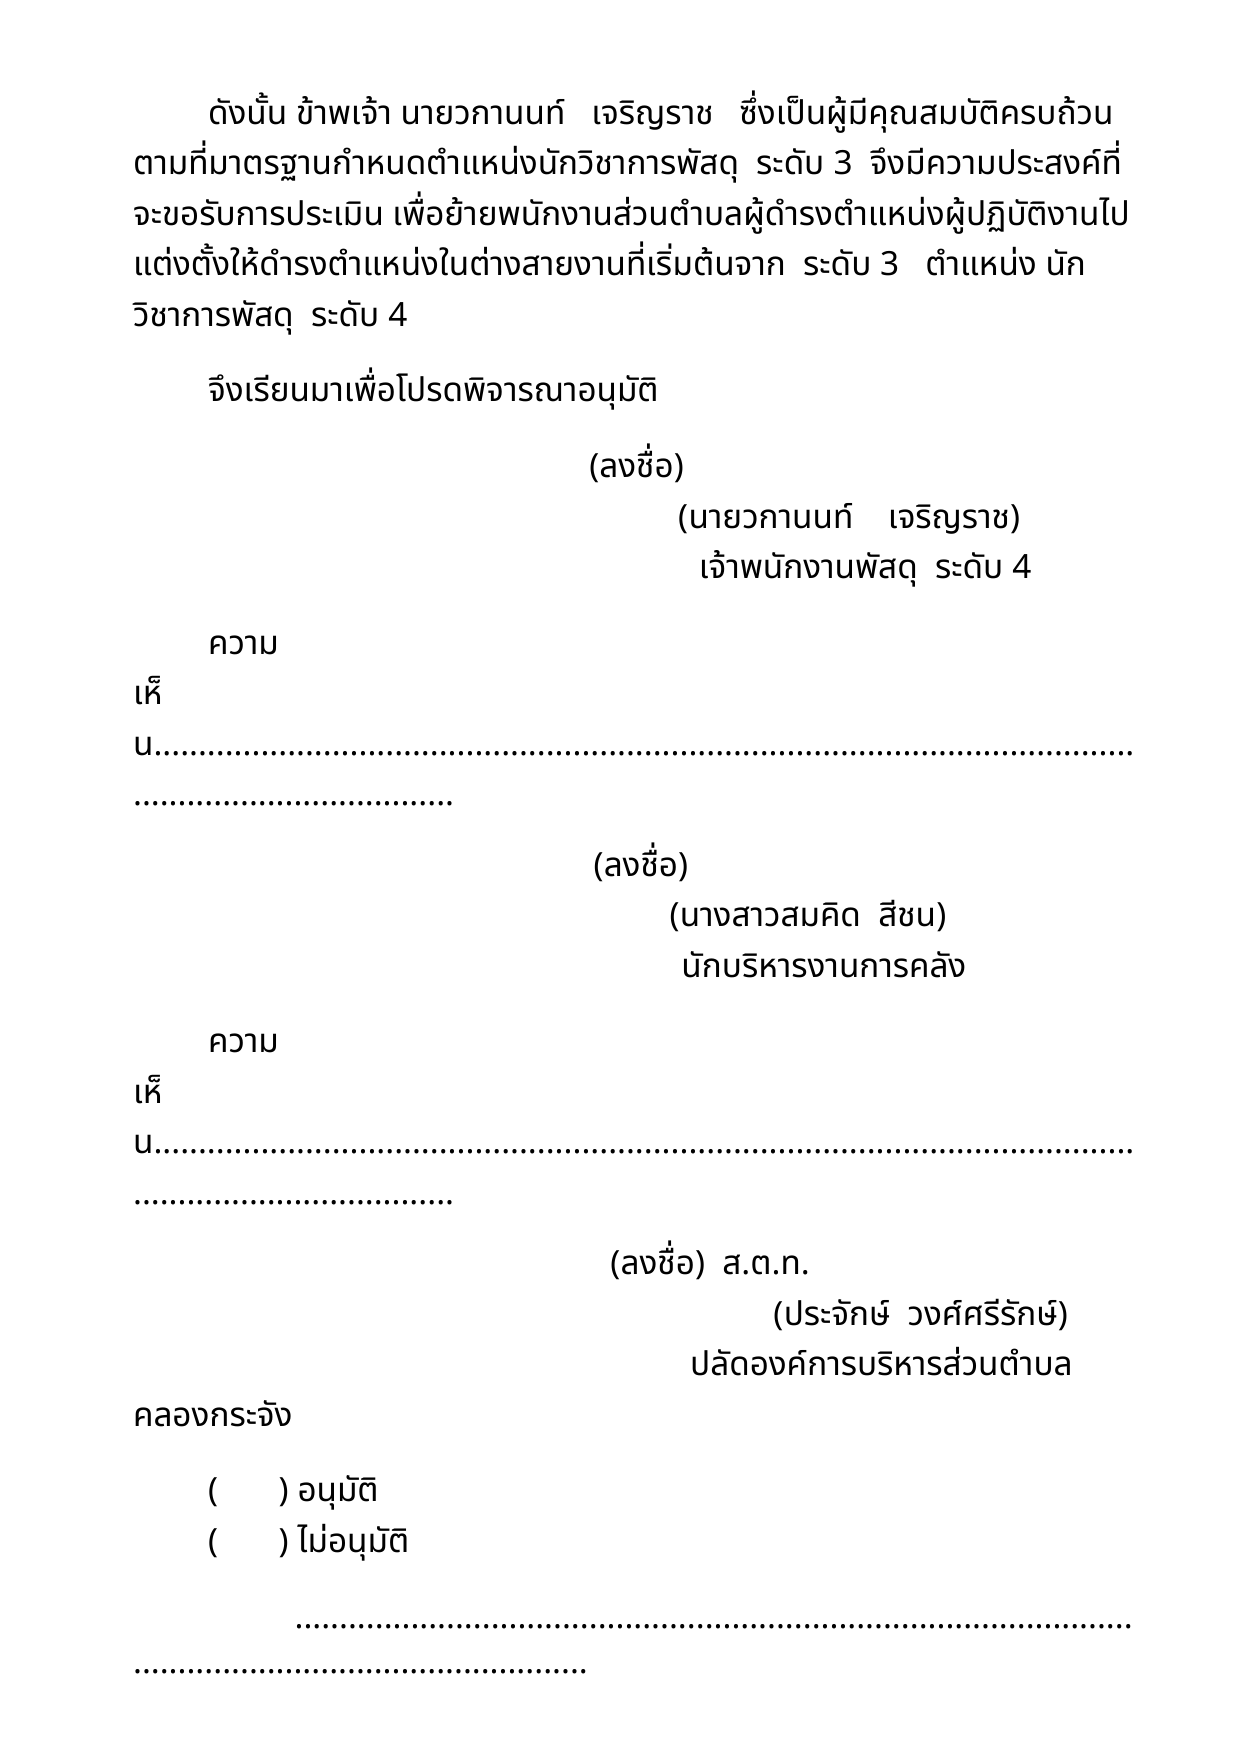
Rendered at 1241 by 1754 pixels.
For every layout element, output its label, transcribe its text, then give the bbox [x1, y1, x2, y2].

text (ลงชื่อ) [133, 442, 1140, 492]
text ความเห็น.................................................................................................................................................. [133, 1017, 1140, 1214]
text ................................................................................................................................................. [133, 1592, 1140, 1683]
text ( ) ไม่อนุมัติ [133, 1517, 1140, 1567]
text จึงเรียนมาเพื่อโปรดพิจารณาอนุมัติ [133, 366, 1140, 417]
text ความเห็น.................................................................................................................................................. [133, 619, 1140, 816]
text (นายวกานนท์ เจริญราช) [133, 492, 1140, 543]
text ดังนั้น ข้าพเจ้า นายวกานนท์ เจริญราช ซึ่งเป็นผู้มีคุณสมบัติครบถ้วนตามที่มาตรฐานกำหนดตำแหน่งนักวิชาการพัสดุ ระดับ 3 จึงมีความประสงค์ที่จะขอรับการประเมิน เพื่อย้ายพนักงานส่วนตำบลผู้ดำรงตำแหน่งผู้ปฏิบัติงานไปแต่งตั้งให้ดำรงตำแหน่งในต่างสายงานที่เริ่มต้นจาก ระดับ 3 ตำแหน่ง นักวิชาการพัสดุ ระดับ 4 [133, 89, 1140, 341]
text เจ้าพนักงานพัสดุ ระดับ 4 [133, 543, 1140, 594]
text (ประจักษ์ วงศ์ศรีรักษ์) [133, 1290, 1140, 1340]
text ( ) อนุมัติ [133, 1466, 1140, 1517]
text นักบริหารงานการคลัง [133, 942, 1140, 992]
text (ลงชื่อ) [133, 841, 1140, 891]
text (ลงชื่อ) ส.ต.ท. [133, 1239, 1140, 1290]
text ปลัดองค์การบริหารส่วนตำบลคลองกระจัง [133, 1340, 1140, 1441]
text (นางสาวสมคิด สีชน) [133, 891, 1140, 942]
